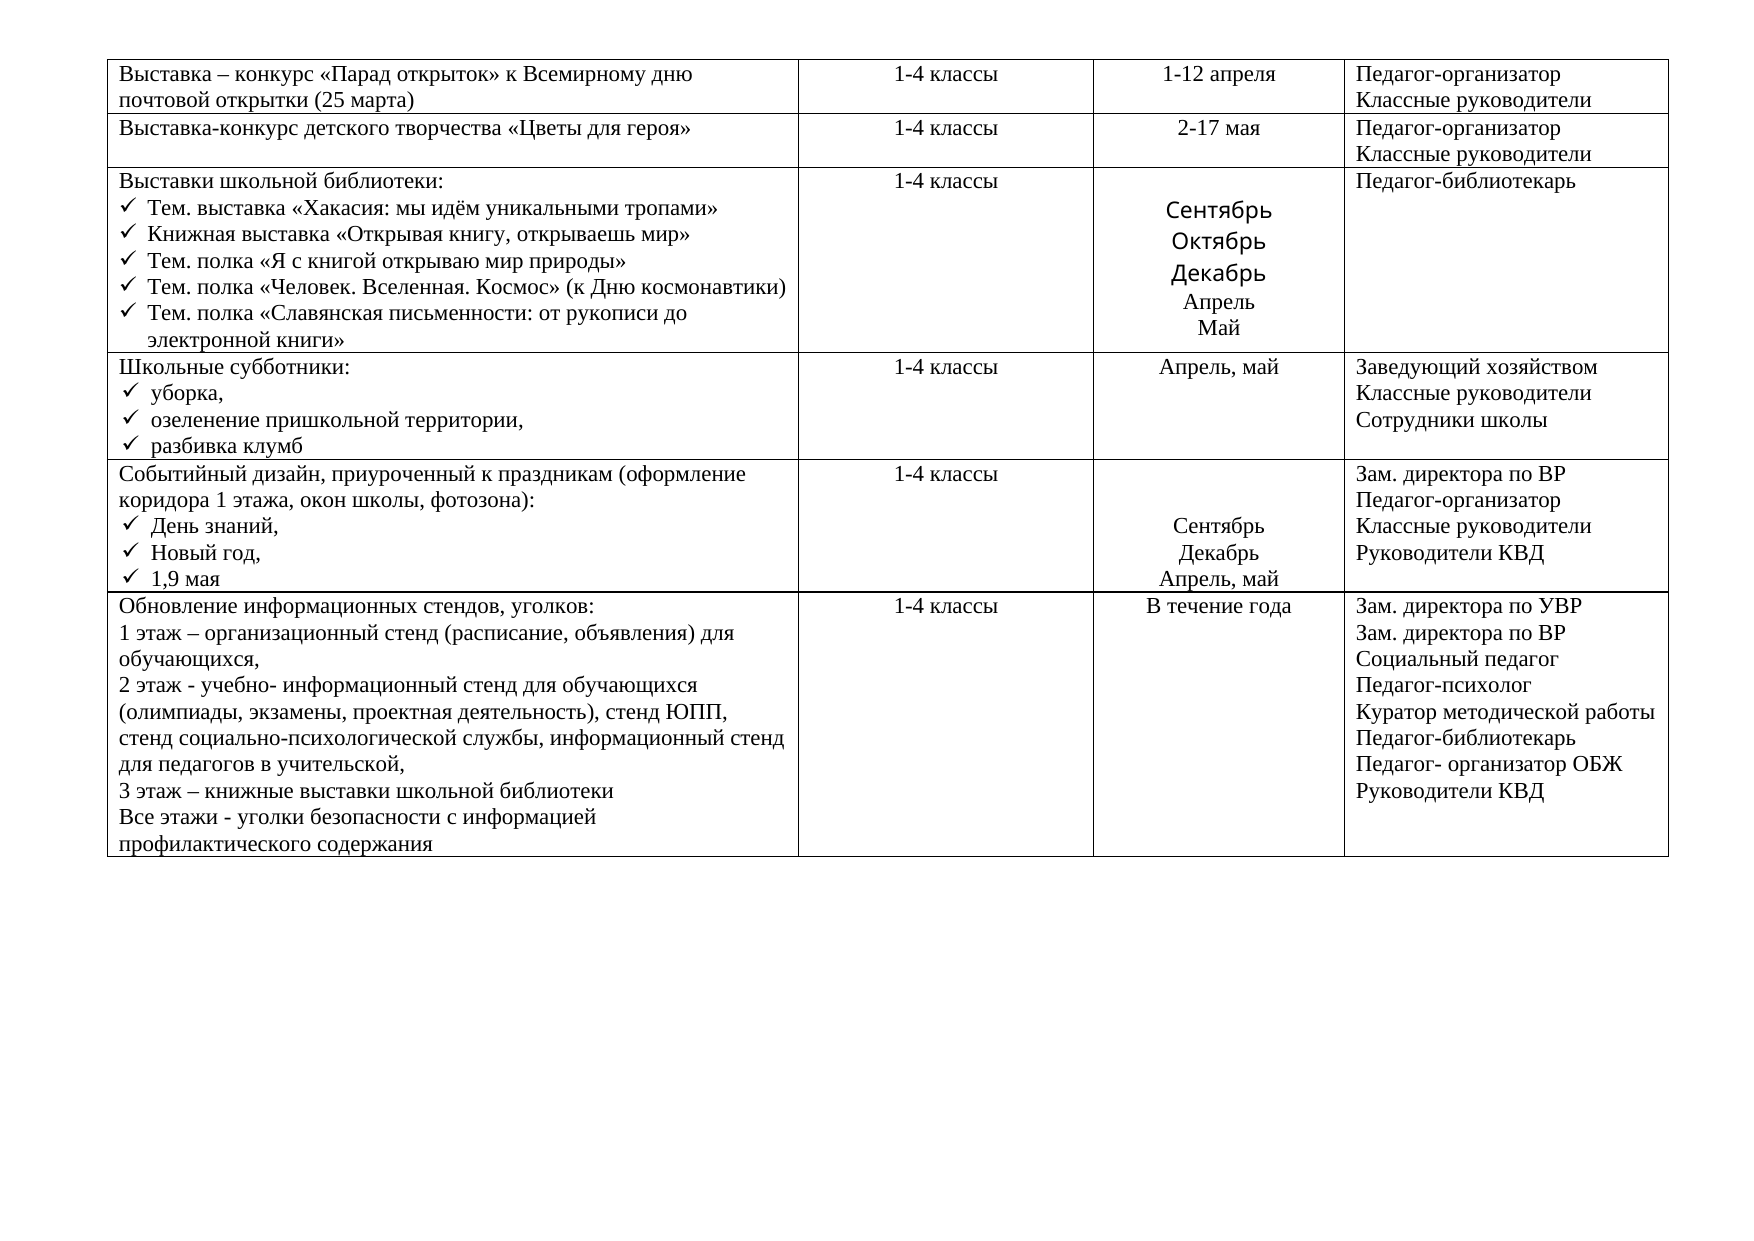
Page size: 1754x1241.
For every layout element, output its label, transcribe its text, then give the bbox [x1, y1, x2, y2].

table_cell Событийный дизайн, приуроченный к праздникам (оформление коридора 1 этажа, окон школы, фотозона): День знаний, Новый год, 1,9 мая [108, 460, 798, 591]
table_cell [1345, 114, 1668, 167]
table_cell Заведующий хозяйством Классные руководители Сотрудники школы [1345, 353, 1668, 458]
table_cell В течение года [1094, 593, 1344, 856]
table_cell 1-4 классы [799, 168, 1093, 352]
table_cell Педагог-библиотекарь [1345, 168, 1668, 352]
table_cell Обновление информационных стендов, уголков: 1 этаж – организационный стенд (расписание, объявления) для обучающихся, 2 этаж - учебно- информационный стенд для обучающихся (олимпиады, экзамены, проектная деятельность), стенд ЮПП, стенд социально-психологической службы, информационный стенд для педагогов в учительской, 3 этаж – книжные выставки школьной библиотеки Все этажи - уголки безопасности с информацией профилактического содержания [108, 593, 798, 856]
table_cell 1-4 классы [799, 114, 1093, 167]
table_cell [1345, 60, 1668, 113]
table_cell Школьные субботники: уборка, озеленение пришкольной территории, разбивка клумб [108, 353, 798, 458]
table_cell Сентябрь Октябрь Декабрь Апрель Май [1094, 168, 1344, 352]
table_cell 1-4 классы [799, 60, 1093, 113]
table_cell Выставка – конкурс «Парад открыток» к Всемирному дню почтовой открытки (25 марта) [108, 60, 798, 113]
table_cell 1-4 классы [799, 593, 1093, 856]
table_cell 1-4 классы [799, 353, 1093, 458]
table_cell Сентябрь Декабрь Апрель, май [1094, 460, 1344, 591]
table_cell Зам. директора по УВР Зам. директора по ВР Социальный педагог Педагог-психолог Куратор методической работы Педагог-библиотекарь Педагог- организатор ОБЖ Руководители КВД [1345, 593, 1668, 856]
table_cell Зам. директора по ВР Педагог-организатор Классные руководители Руководители КВД [1345, 460, 1668, 591]
table_cell 2-17 мая [1094, 114, 1344, 167]
table_cell Апрель, май [1094, 353, 1344, 458]
table_cell Выставки школьной библиотеки: Тем. выставка «Хакасия: мы идём уникальными тропами» Книжная выставка «Открывая книгу, открываешь мир» Тем. полка «Я с книгой открываю мир природы» Тем. полка «Человек. Вселенная. Космос» (к Дню космонавтики) Тем. полка «Славянская письменности: от рукописи до электронной книги» [108, 168, 798, 352]
table_cell 1-12 апреля [1094, 60, 1344, 113]
table_cell Выставка-конкурс детского творчества «Цветы для героя» [108, 114, 798, 167]
table_cell 1-4 классы [799, 460, 1093, 591]
